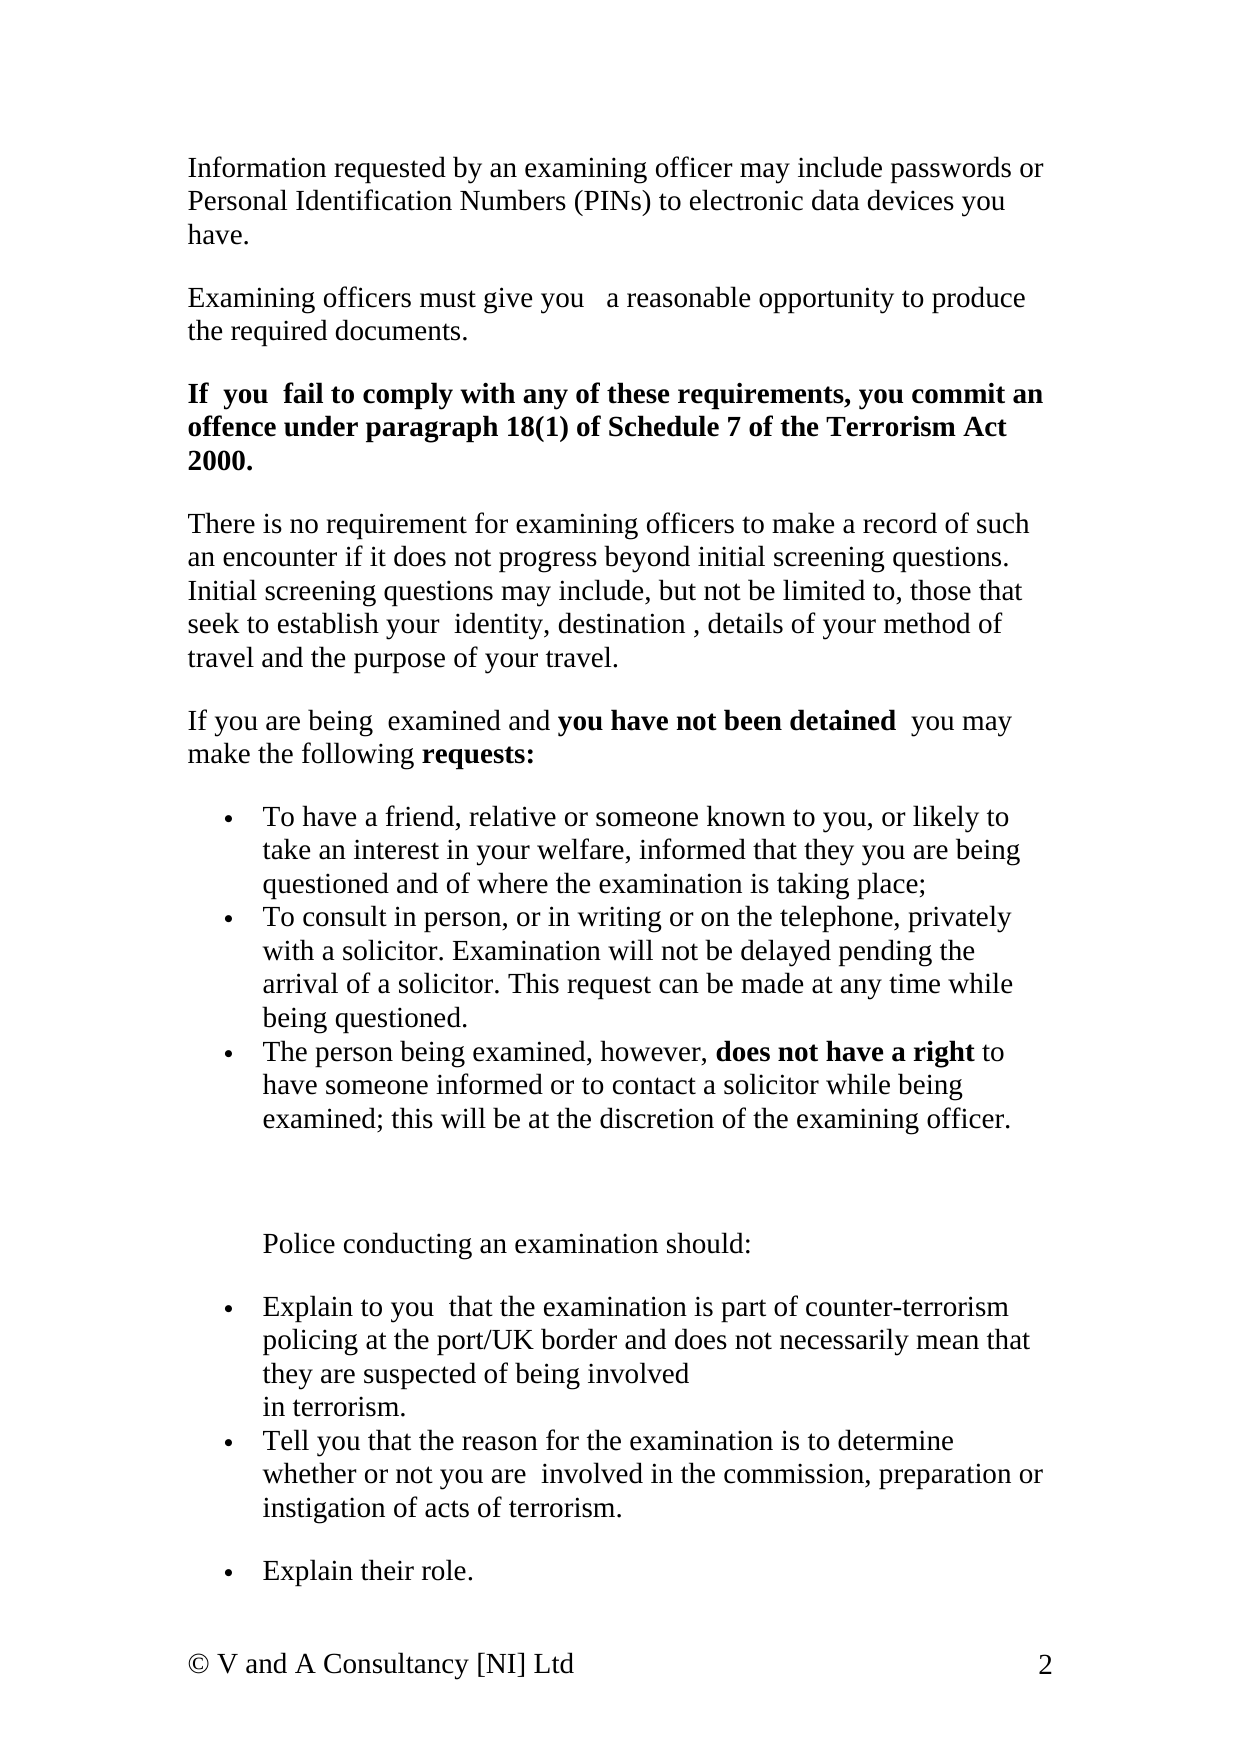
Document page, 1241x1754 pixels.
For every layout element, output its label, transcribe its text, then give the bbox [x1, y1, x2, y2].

text There is no requirement for examining officers to make a record of such an encounter if it does not progress beyond initial screening questions. Initial screening questions may include, but not be limited to, those that seek to establish your identity, destination , details of your method of travel and the purpose of your travel. [187, 506, 1053, 673]
list To consult in person, or in writing or on the telephone, privately with a solicitor. Examination will not be delayed pending the arrival of a solicitor. This request can be made at any time while being questioned. [225, 929, 1053, 1063]
list To have a friend, relative or someone known to you, or likely to take an interest in your welfare, informed that they you are being questioned and of where the examination is taking place; [225, 799, 1053, 899]
text If you are being examined and you have not been detained you may make the following requests: [187, 703, 1053, 770]
text Examining officers must give you a reasonable opportunity to produce the required documents. [187, 280, 1053, 347]
text Information requested by an examining officer may include passwords or Personal Identification Numbers (PINs) to electronic data devices you have. [187, 150, 1053, 251]
text If you fail to comply with any of these requirements, you commit an offence under paragraph 18(1) of Schedule 7 of the Terrorism Act 2000. [187, 376, 1053, 477]
text Police conducting an examination should: [262, 1284, 1053, 1318]
list The person being examined, however, does not have a right to have someone informed or to contact a solicitor while being examined; this will be at the discretion of the examining officer. [225, 1092, 1053, 1193]
list Explain to you that the examination is part of counter-terrorism policing at the port/UK border and does not necessarily mean that they are suspected of being involved in terrorism. [225, 1347, 1053, 1481]
